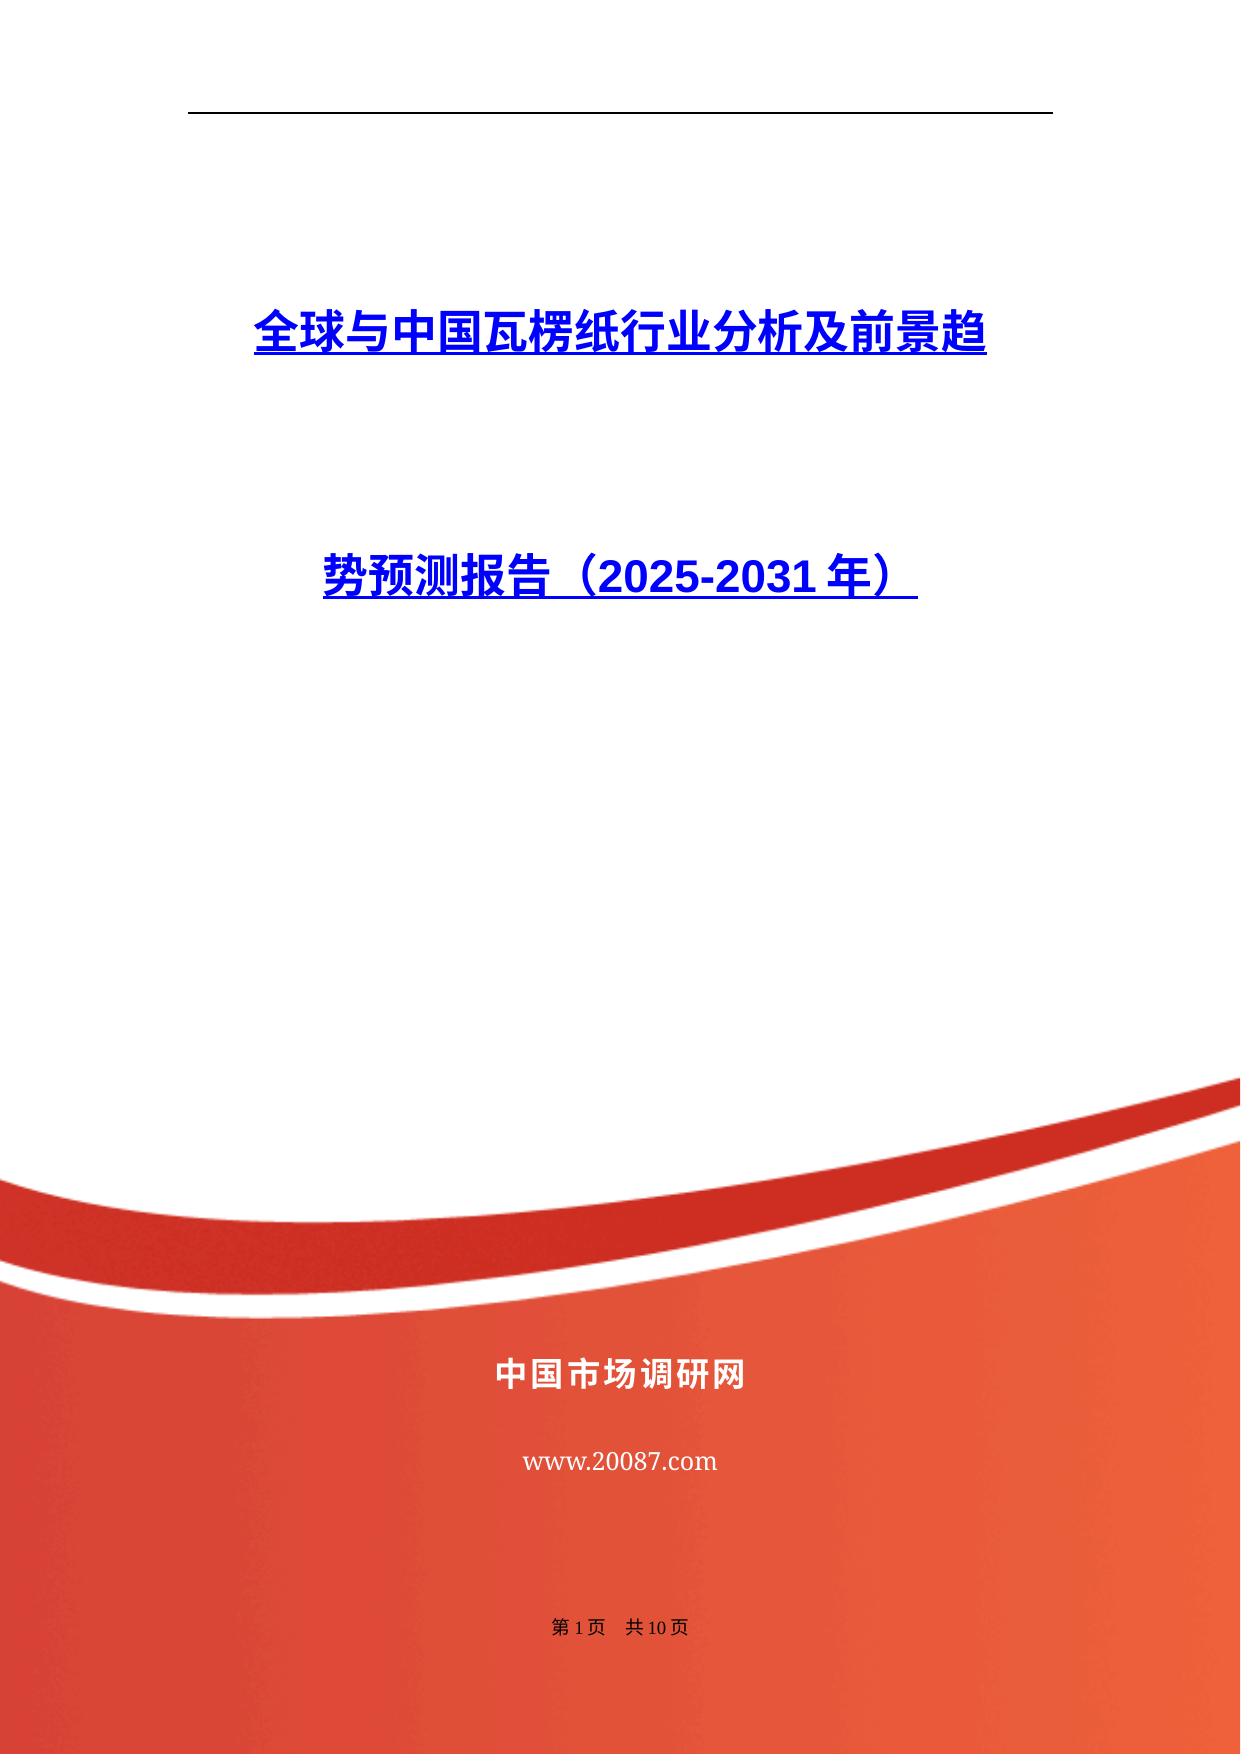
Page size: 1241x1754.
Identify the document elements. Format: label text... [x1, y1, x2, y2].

text www.20087.com [187, 1428, 1053, 1493]
table_header 全球与中国瓦楞纸行业分析及前景趋势预测报告（2025-2031年） [188, 207, 1053, 773]
subtitle 中国市场调研网 [187, 1339, 1053, 1404]
picture [0, 1006, 1241, 1754]
